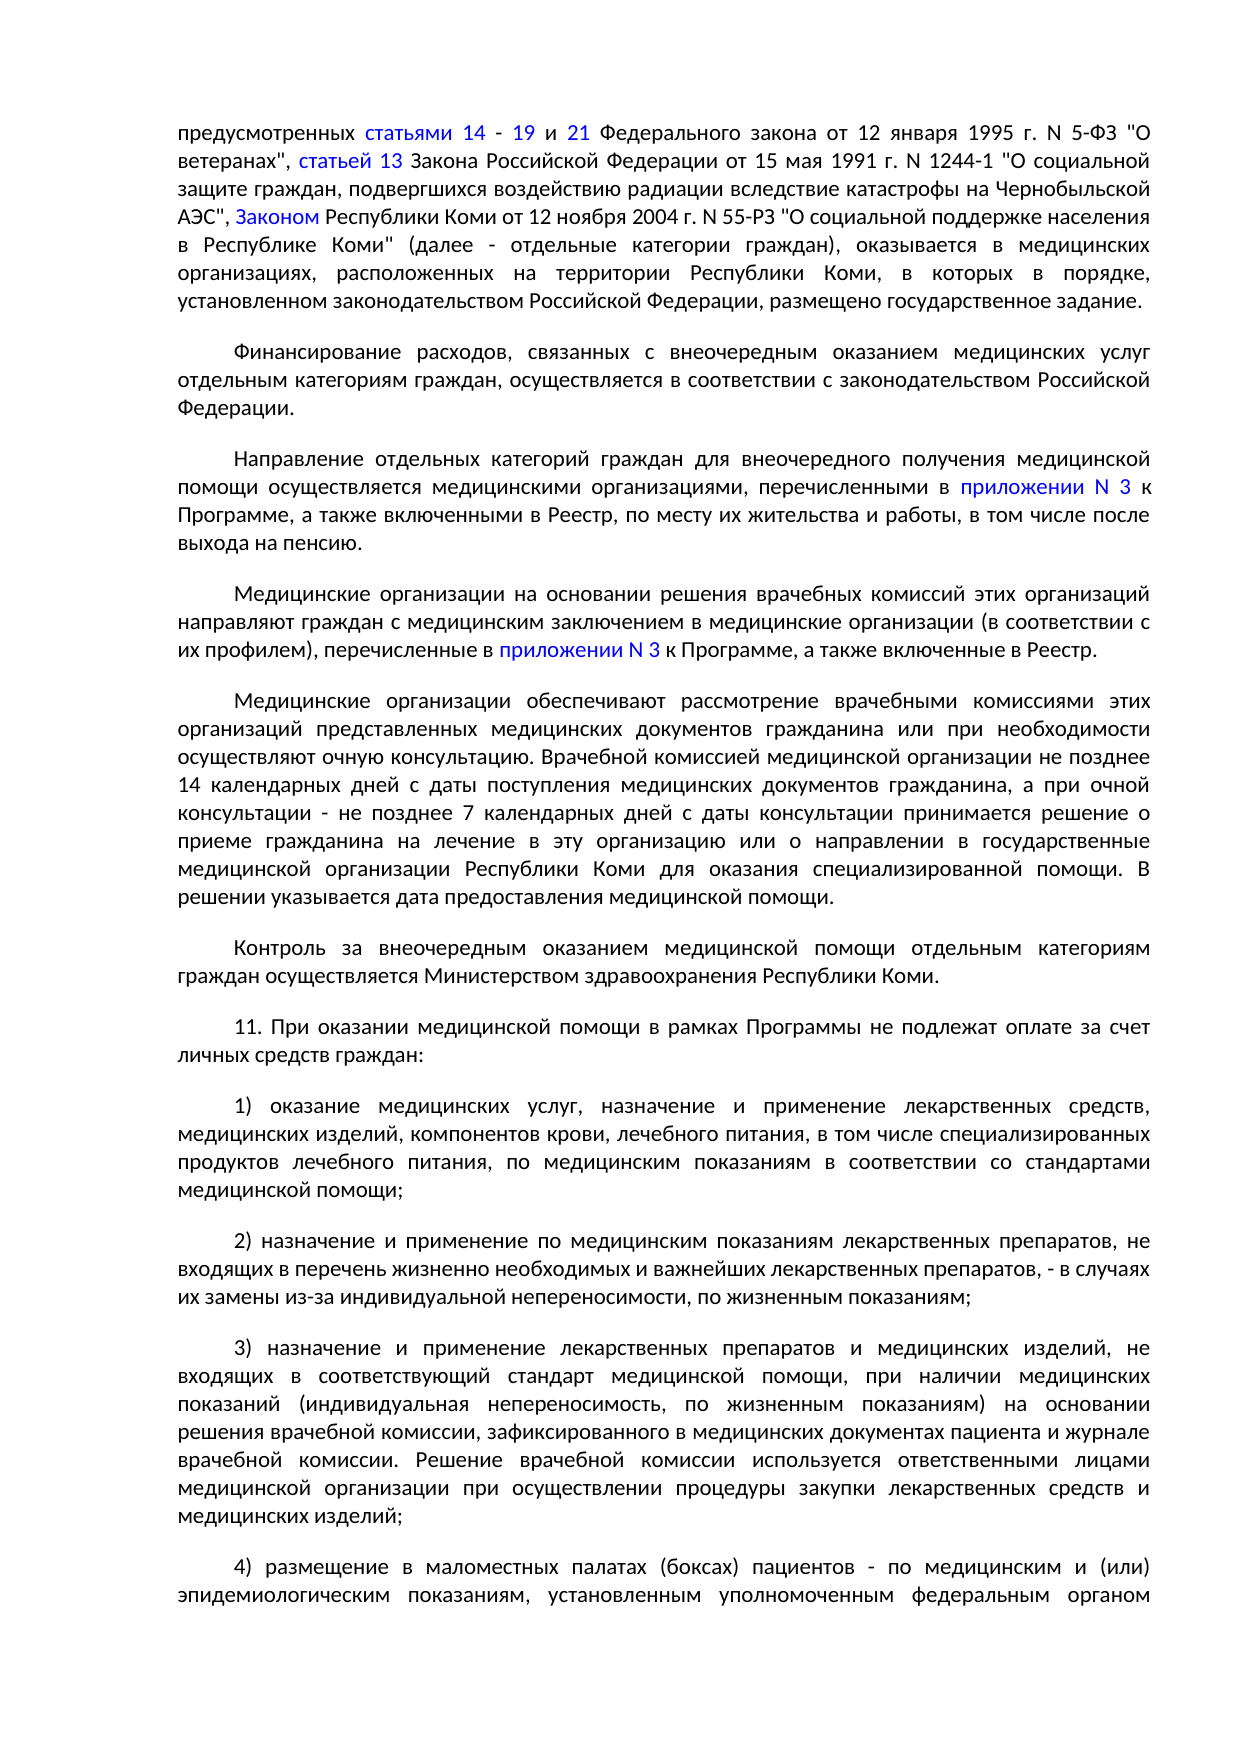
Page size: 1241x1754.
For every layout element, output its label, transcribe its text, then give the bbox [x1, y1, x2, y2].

text 3) назначение и применение лекарственных препаратов и медицинских изделий, не входящих в соответствующий стандарт медицинской помощи, при наличии медицинских показаний (индивидуальная непереносимость, по жизненным показаниям) на основании решения врачебной комиссии, зафиксированного в медицинских документах пациента и журнале врачебной комиссии. Решение врачебной комиссии используется ответственными лицами медицинской организации при осуществлении процедуры закупки лекарственных средств и медицинских изделий; [177, 1333, 1152, 1529]
text 2) назначение и применение по медицинским показаниям лекарственных препаратов, не входящих в перечень жизненно необходимых и важнейших лекарственных препаратов, - в случаях их замены из-за индивидуальной непереносимости, по жизненным показаниям; [177, 1226, 1152, 1310]
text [177, 118, 1152, 314]
text Контроль за внеочередным оказанием медицинской помощи отдельным категориям граждан осуществляется Министерством здравоохранения Республики Коми. [177, 933, 1152, 989]
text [177, 1552, 1152, 1608]
text 1) оказание медицинских услуг, назначение и применение лекарственных средств, медицинских изделий, компонентов крови, лечебного питания, в том числе специализированных продуктов лечебного питания, по медицинским показаниям в соответствии со стандартами медицинской помощи; [177, 1091, 1152, 1203]
text Медицинские организации обеспечивают рассмотрение врачебными комиссиями этих организаций представленных медицинских документов гражданина или при необходимости осуществляют очную консультацию. Врачебной комиссией медицинской организации не позднее 14 календарных дней с даты поступления медицинских документов гражданина, а при очной консультации - не позднее 7 календарных дней с даты консультации принимается решение о приеме гражданина на лечение в эту организацию или о направлении в государственные медицинской организации Республики Коми для оказания специализированной помощи. В решении указывается дата предоставления медицинской помощи. [177, 686, 1152, 910]
text 11. При оказании медицинской помощи в рамках Программы не подлежат оплате за счет личных средств граждан: [177, 1012, 1152, 1068]
text Финансирование расходов, связанных с внеочередным оказанием медицинских услуг отдельным категориям граждан, осуществляется в соответствии с законодательством Российской Федерации. [177, 337, 1152, 421]
text Направление отдельных категорий граждан для внеочередного получения медицинской помощи осуществляется медицинскими организациями, перечисленными в приложении N 3 к Программе, а также включенными в Реестр, по месту их жительства и работы, в том числе после выхода на пенсию. [177, 444, 1152, 556]
text Медицинские организации на основании решения врачебных комиссий этих организаций направляют граждан с медицинским заключением в медицинские организации (в соответствии с их профилем), перечисленные в приложении N 3 к Программе, а также включенные в Реестр. [177, 579, 1152, 663]
